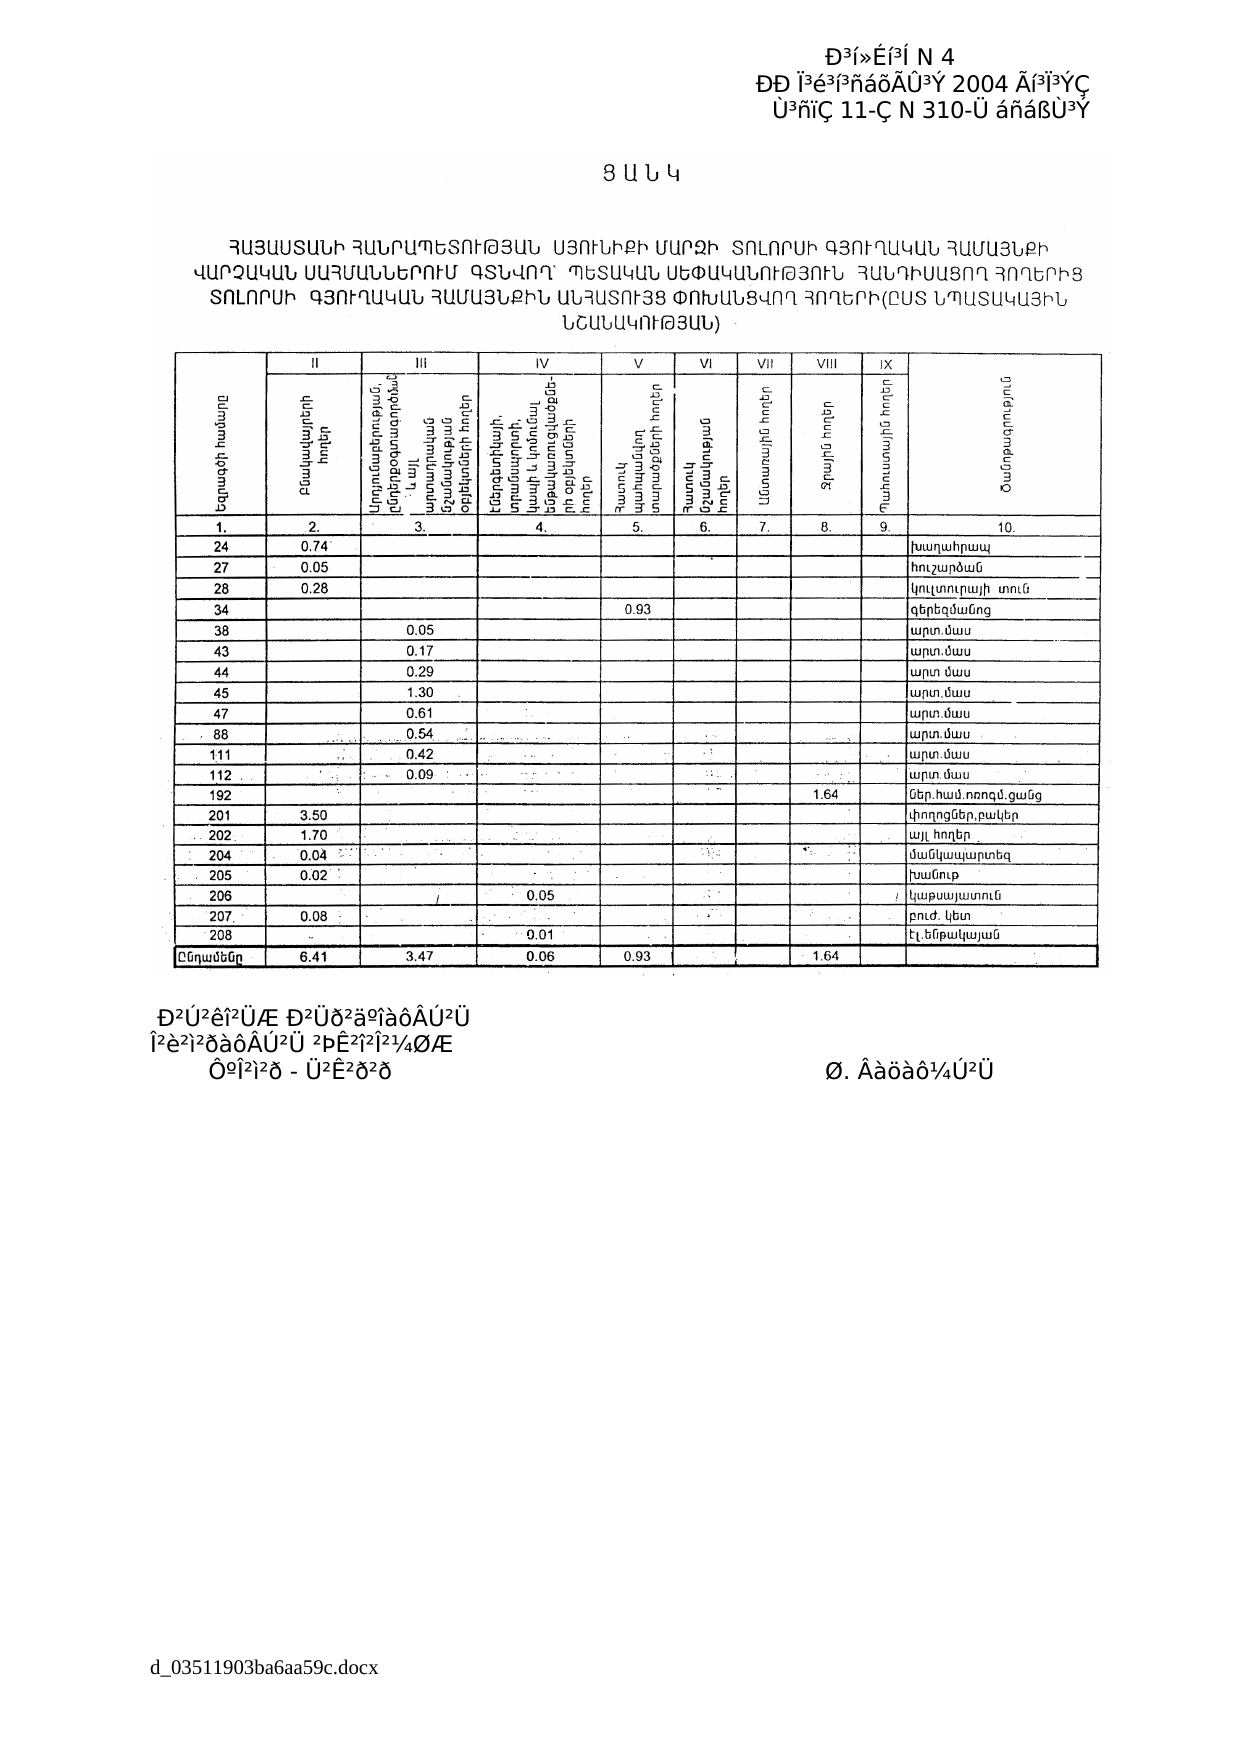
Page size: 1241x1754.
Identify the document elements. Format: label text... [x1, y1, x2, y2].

text Ù³ñïÇ 11-Ç N 310-Ü áñáßÙ³Ý [150, 98, 1090, 124]
text Ð²Ú²êî²ÜÆ Ð²Üð²äºîàôÂÚ²Ü [150, 1005, 1090, 1031]
text ÔºÎ²ì²ð - Ü²Ê²ð²ð Ø. Âàöàô¼Ú²Ü [150, 1058, 1090, 1085]
picture [150, 151, 1116, 981]
text Ð³í»Éí³Í N 4 [150, 44, 1090, 71]
text ÐÐ Ï³é³í³ñáõÃÛ³Ý 2004 Ãí³Ï³ÝÇ [150, 71, 1090, 98]
text Î²è²ì²ðàôÂÚ²Ü ²ÞÊ²î²Î²¼ØÆ [150, 1031, 1090, 1058]
